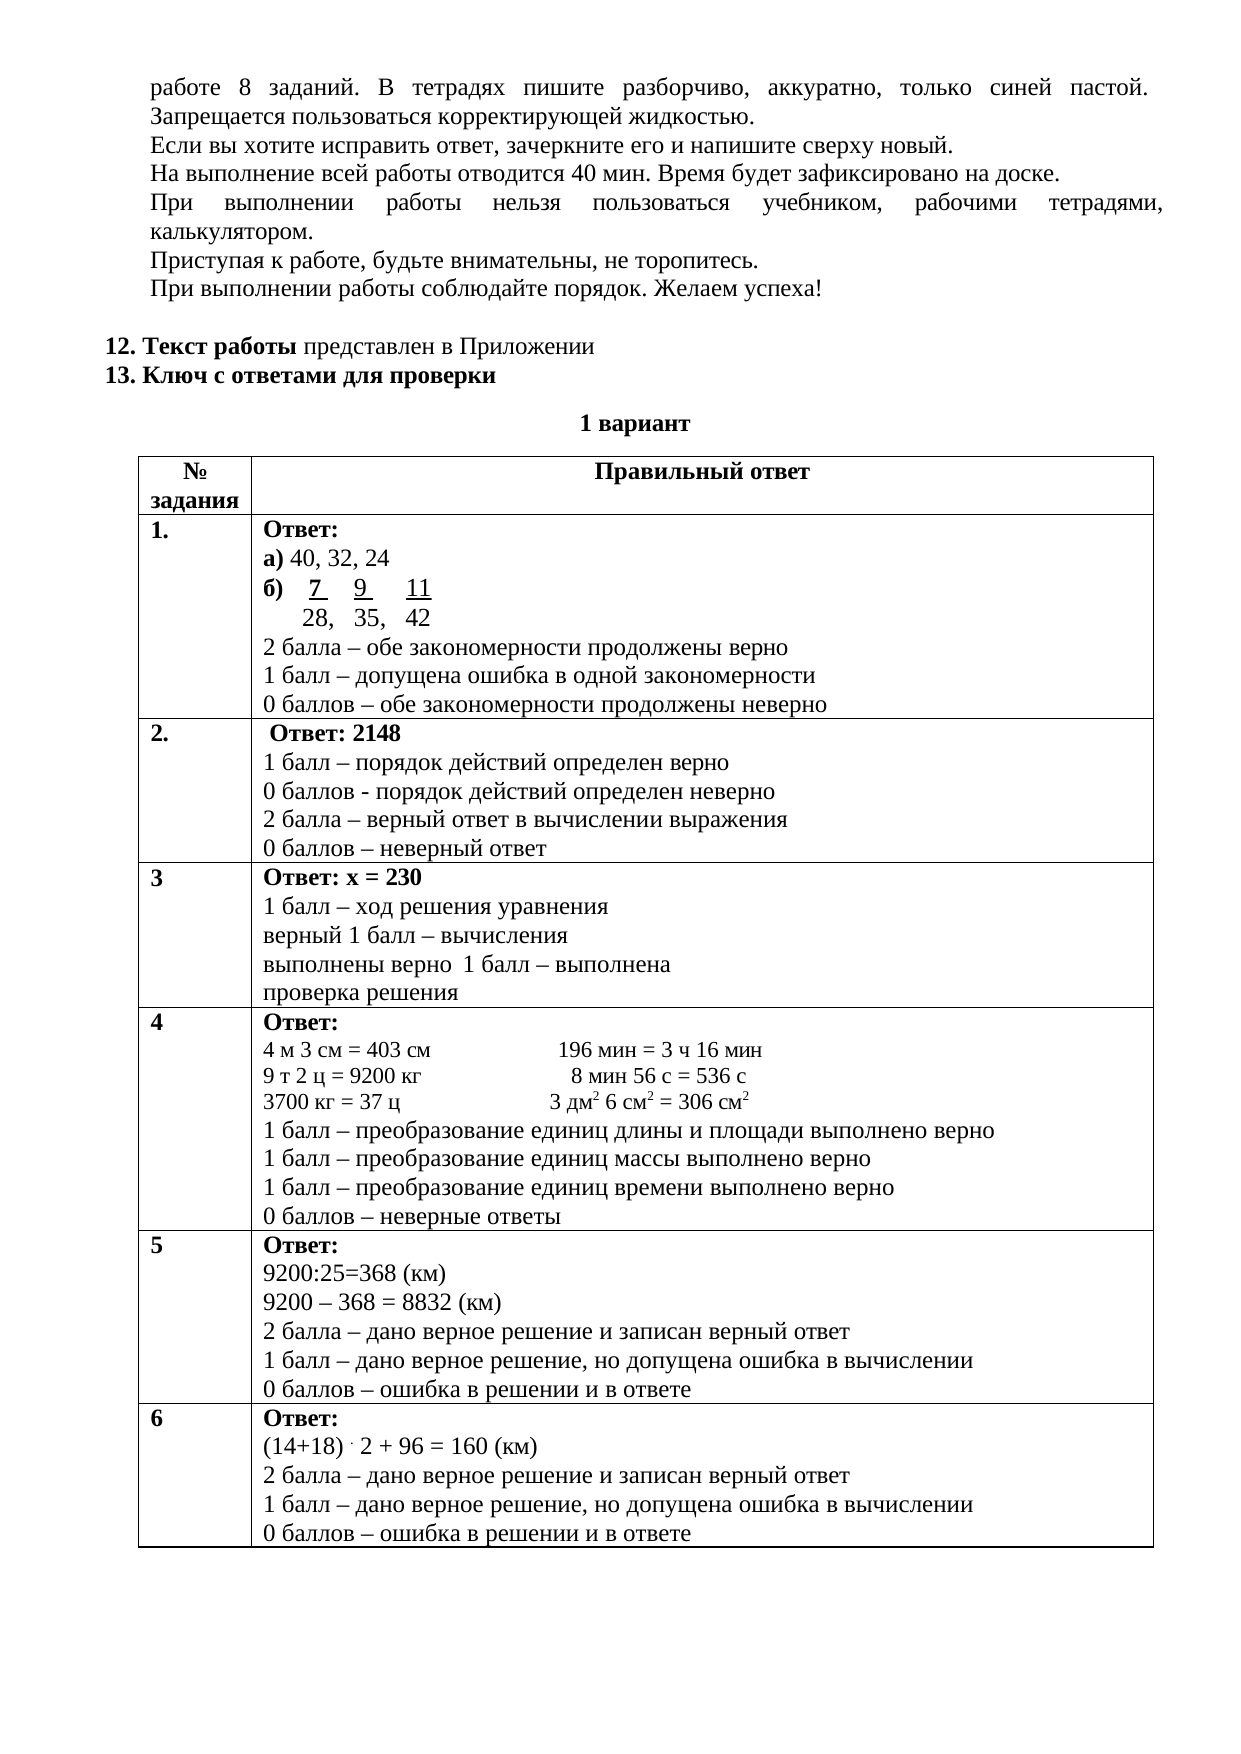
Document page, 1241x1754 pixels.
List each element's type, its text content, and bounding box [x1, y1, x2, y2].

list Текст работы представлен в Приложении [104, 331, 1178, 360]
text Если вы хотите исправить ответ, зачеркните его и напишите сверху новый. [150, 130, 1178, 158]
table_cell 6 [139, 1404, 251, 1546]
table_cell 1. [139, 515, 251, 718]
table_cell Ответ: а) 40, 32, 24 б) 7 9 11 28, 35, 42 2 балла – обе закономерности продолжены верно 1 балл – допущена ошибка в одной закономерности 0 баллов – обе закономерности продолжены неверно [252, 515, 1153, 718]
table_cell Ответ: 2148 1 балл – порядок действий определен верно 0 баллов - порядок действий определен неверно 2 балла – верный ответ в вычислении выражения 0 баллов – неверный ответ [252, 719, 1153, 862]
table_cell 5 [139, 1231, 251, 1402]
table_cell Ответ: (14+18) . 2 + 96 = 160 (км) 2 балла – дано верное решение и записан верный ответ 1 балл – дано верное решение, но допущена ошибка в вычислении 0 баллов – ошибка в решении и в ответе [252, 1404, 1153, 1546]
table_cell 2. [139, 719, 251, 862]
table_cell Ответ: 4 м 3 см = 403 см 196 мин = 3 ч 16 мин 9 т 2 ц = 9200 кг 8 мин 56 с = 536 с 3700 кг = 37 ц 3 дм2 6 см2 = 306 см2 1 балл – преобразование единиц длины и площади выполнено верно 1 балл – преобразование единиц массы выполнено верно 1 балл – преобразование единиц времени выполнено верно 0 баллов – неверные ответы [252, 1008, 1153, 1230]
text При выполнении работы соблюдайте порядок. Желаем успеха! [150, 273, 1178, 302]
text При выполнении работы нельзя пользоваться учебником, рабочими тетрадями, калькулятором. [150, 187, 1165, 245]
table_cell Ответ: х = 230 1 балл – ход решения уравнения верный 1 балл – вычисления выполнены верно 1 балл – выполнена проверка решения [252, 863, 1153, 1007]
table_cell Ответ: 9200:25=368 (км) 9200 – 368 = 8832 (км) 2 балла – дано верное решение и записан верный ответ 1 балл – дано верное решение, но допущена ошибка в вычислении 0 баллов – ошибка в решении и в ответе [252, 1231, 1153, 1402]
text работе 8 заданий. В тетрадях пишите разборчиво, аккуратно, только синей пастой. Запрещается пользоваться корректирующей жидкостью. [150, 72, 1178, 130]
text Приступая к работе, будьте внимательны, не торопитесь. [150, 245, 1178, 273]
text На выполнение всей работы отводится 40 мин. Время будет зафиксировано на доске. [150, 158, 1178, 187]
table_header № задания [139, 457, 251, 514]
table_cell 3 [139, 863, 251, 1007]
list Ключ с ответами для проверки [104, 360, 1178, 388]
text 1 вариант [247, 408, 1023, 437]
table_header Правильный ответ [252, 457, 1153, 514]
table_cell 4 [139, 1008, 251, 1230]
